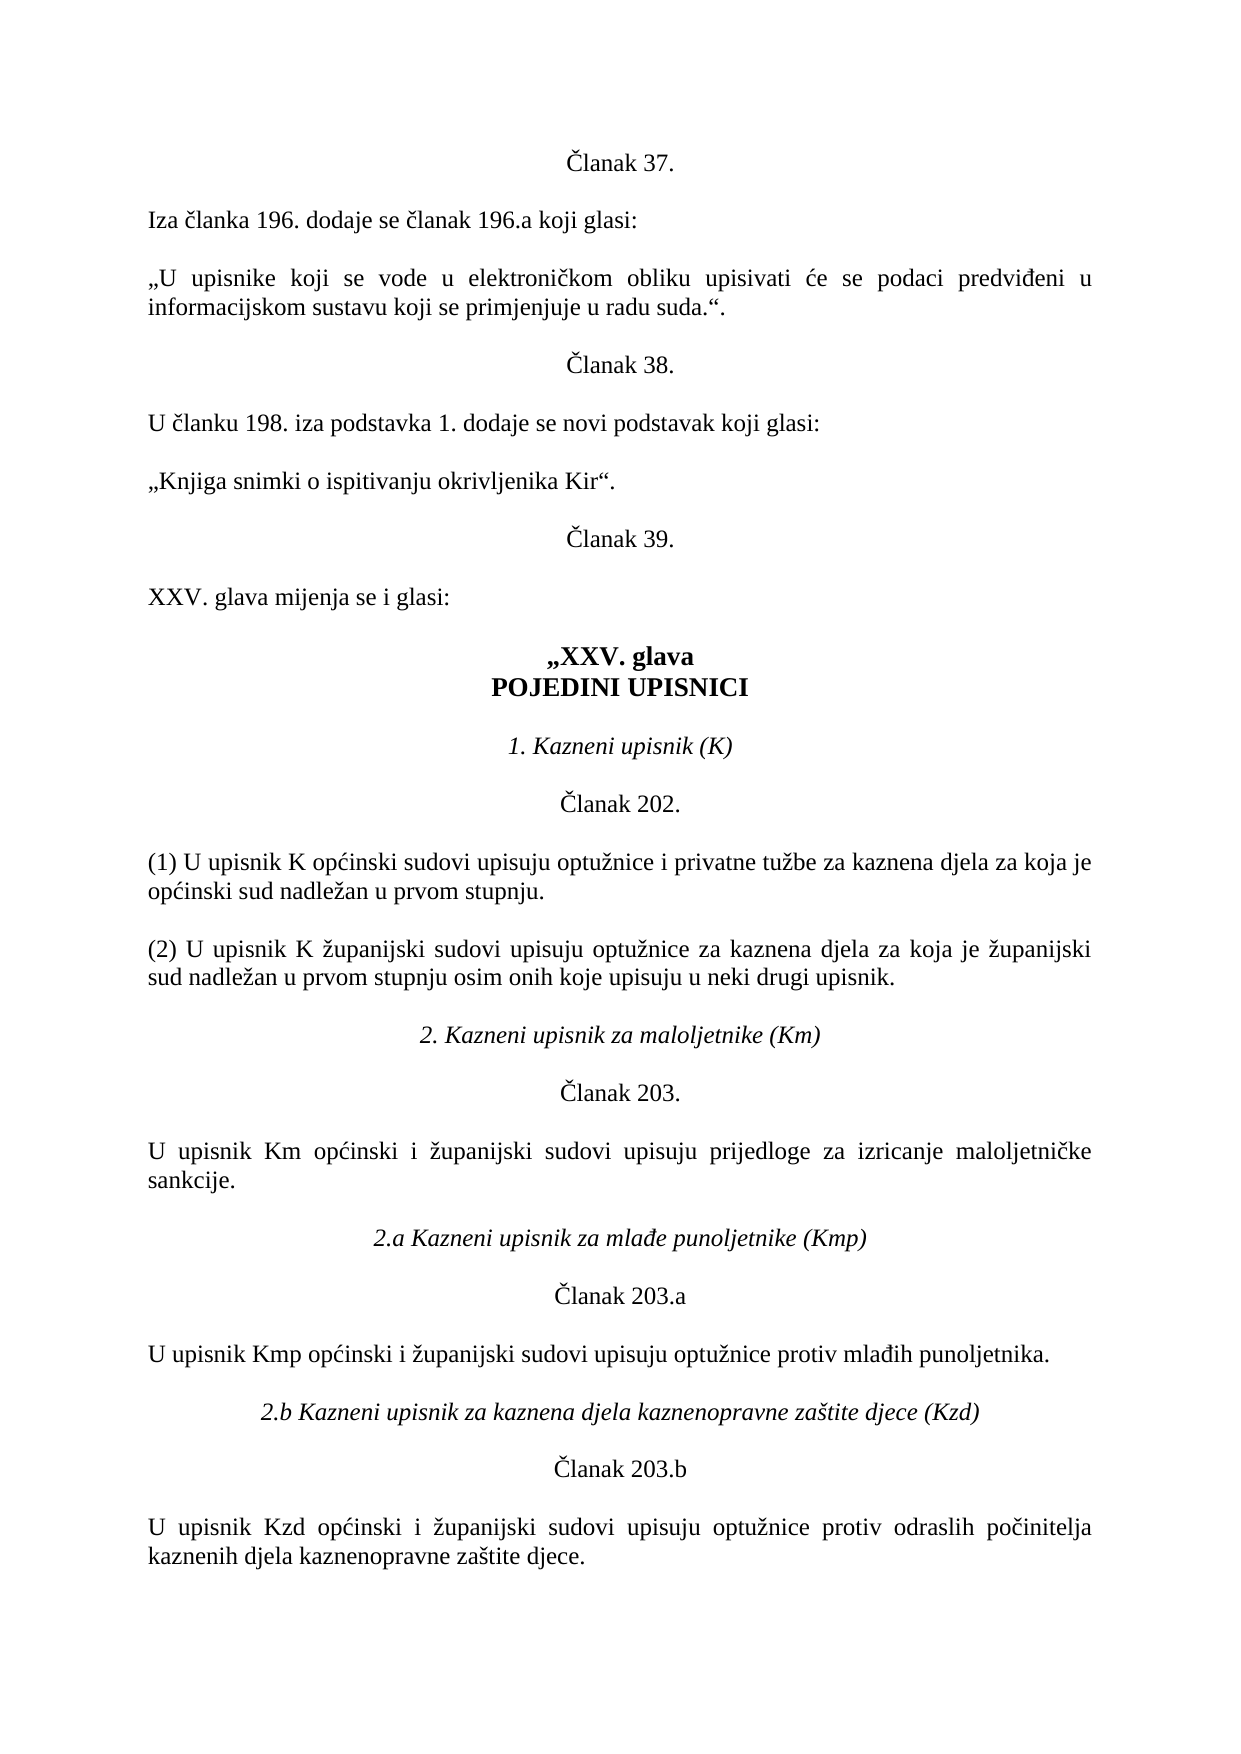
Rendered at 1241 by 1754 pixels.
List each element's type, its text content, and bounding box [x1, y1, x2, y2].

text 2.b Kazneni upisnik za kaznena djela kaznenopravne zaštite djece (Kzd) [148, 1397, 1093, 1425]
text U članku 198. iza podstavka 1. dodaje se novi podstavak koji glasi: [148, 408, 1093, 437]
text Članak 39. [148, 524, 1093, 553]
text (2) U upisnik K županijski sudovi upisuju optužnice za kaznena djela za koja je županijski sud nadležan u prvom stupnju osim onih koje upisuju u neki drugi upisnik. [148, 934, 1093, 991]
text „XXV. glava POJEDINI UPISNICI [148, 640, 1093, 702]
text 1. Kazneni upisnik (K) [148, 731, 1093, 760]
text „U upisnike koji se vode u elektroničkom obliku upisivati će se podaci predviđeni u informacijskom sustavu koji se primjenjuje u radu suda.“. [148, 263, 1093, 321]
text Iza članka 196. dodaje se članak 196.a koji glasi: [148, 206, 1093, 234]
text XXV. glava mijenja se i glasi: [148, 582, 1093, 611]
text U upisnik Km općinski i županijski sudovi upisuju prijedloge za izricanje maloljetničke sankcije. [148, 1136, 1093, 1194]
text Članak 203. [148, 1078, 1093, 1107]
text 2. Kazneni upisnik za maloljetnike (Km) [148, 1020, 1093, 1049]
text U upisnik Kzd općinski i županijski sudovi upisuju optužnice protiv odraslih počinitelja kaznenih djela kaznenopravne zaštite djece. [148, 1512, 1093, 1570]
text U upisnik Kmp općinski i županijski sudovi upisuju optužnice protiv mlađih punoljetnika. [148, 1339, 1093, 1367]
text Članak 203.b [148, 1454, 1093, 1483]
text 2.a Kazneni upisnik za mlađe punoljetnike (Kmp) [148, 1223, 1093, 1252]
text Članak 203.a [148, 1281, 1093, 1309]
text „Knjiga snimki o ispitivanju okrivljenika Kir“. [148, 466, 1093, 495]
text Članak 38. [148, 350, 1093, 379]
text Članak 37. [148, 148, 1093, 176]
text (1) U upisnik K općinski sudovi upisuju optužnice i privatne tužbe za kaznena djela za koja je općinski sud nadležan u prvom stupnju. [148, 847, 1093, 904]
text Članak 202. [148, 789, 1093, 818]
